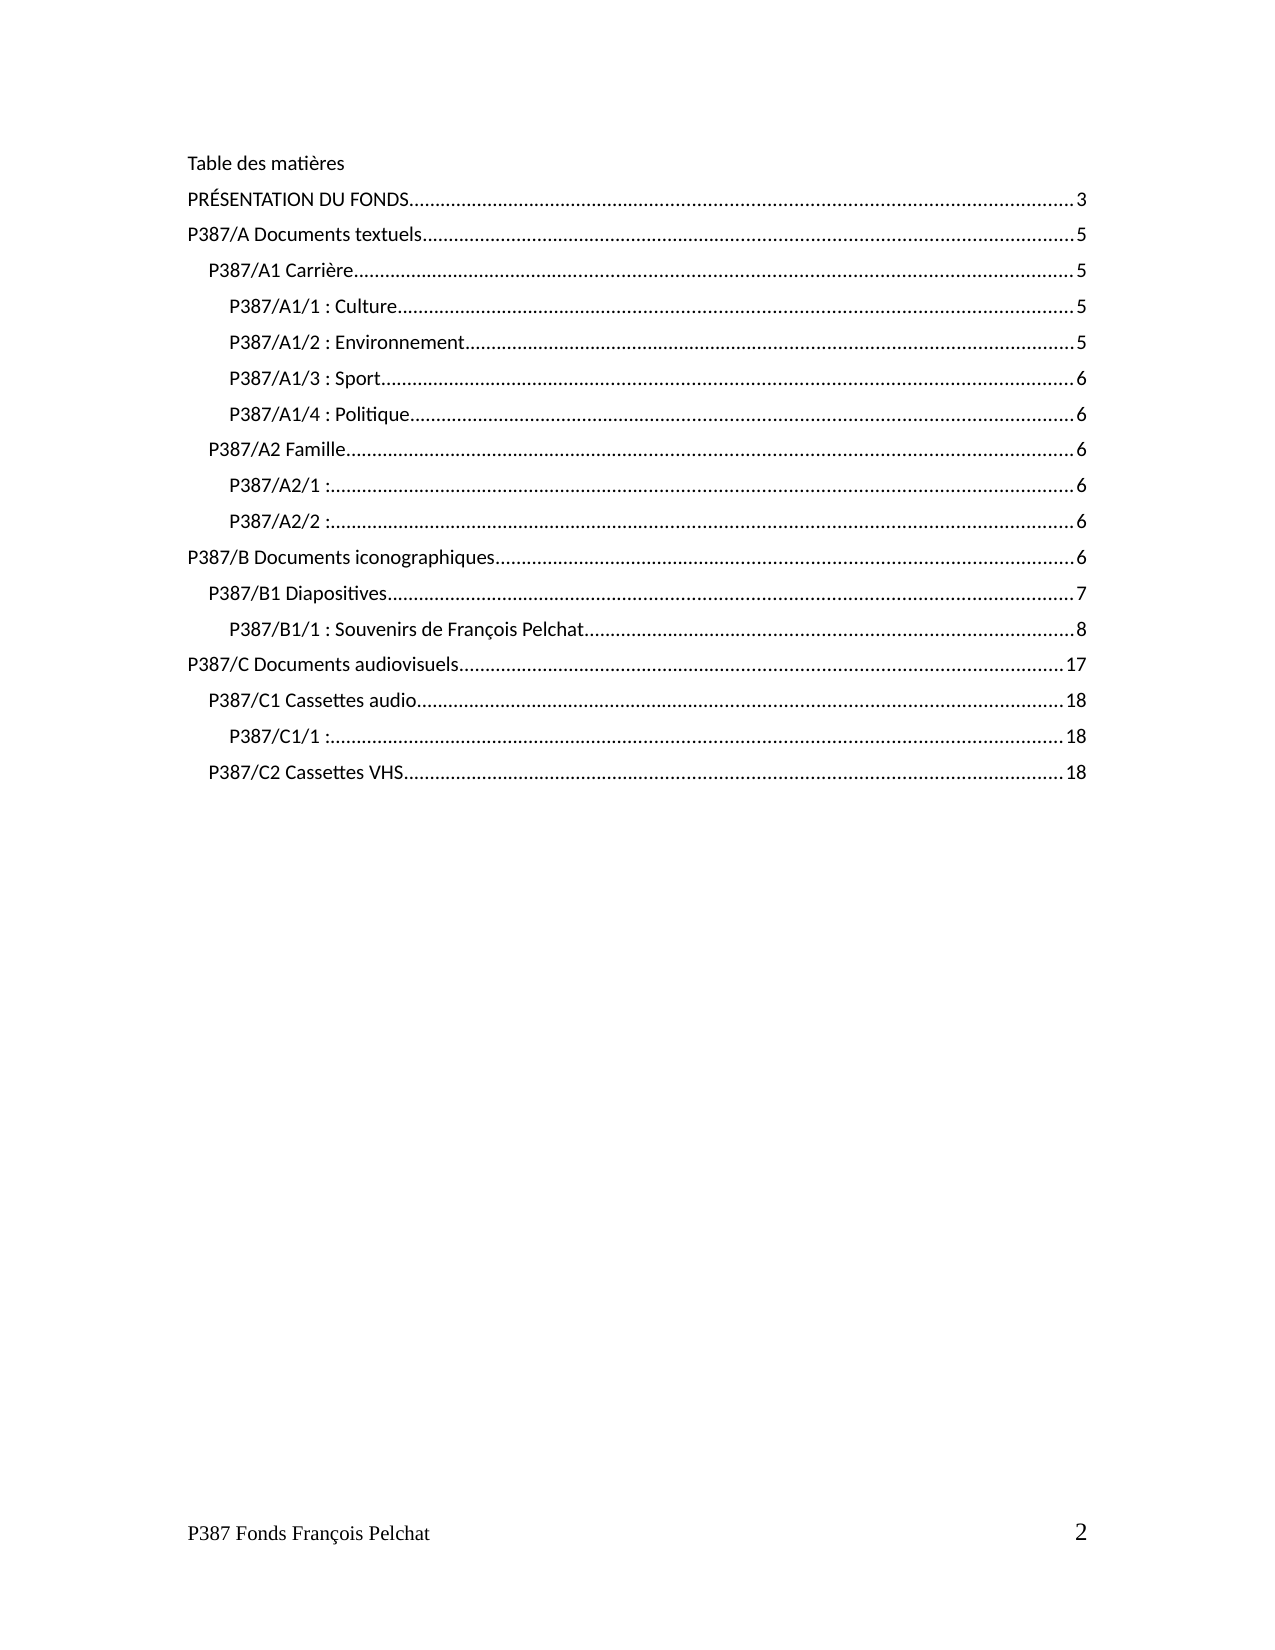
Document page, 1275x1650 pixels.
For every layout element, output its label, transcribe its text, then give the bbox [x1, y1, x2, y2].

text P387/A1/3 : Sport 6 [229, 365, 1087, 390]
text P387/C1 Cassettes audio 18 [208, 687, 1087, 713]
text P387/A1/4 : Politique 6 [229, 401, 1087, 426]
text P387/C Documents audiovisuels 17 [187, 652, 1087, 677]
text P387/A1 Carrière 5 [208, 257, 1087, 283]
text P387/A1/1 : Culture 5 [229, 293, 1087, 319]
text P387/A2/1 : 6 [229, 472, 1087, 498]
text P387/C1/1 : 18 [229, 723, 1087, 749]
text P387/A Documents textuels 5 [187, 222, 1087, 247]
text P387/A1/2 : Environnement 5 [229, 329, 1087, 354]
text PRÉSENTATION DU FONDS 3 [187, 186, 1087, 211]
text P387/B1 Diapositives 7 [208, 580, 1087, 605]
text P387/B1/1 : Souvenirs de François Pelchat 8 [229, 616, 1087, 641]
text Table des matières [187, 150, 1087, 175]
text P387/C2 Cassettes VHS 18 [208, 759, 1087, 784]
text P387/A2/2 : 6 [229, 508, 1087, 534]
text P387/A2 Famille 6 [208, 437, 1087, 462]
text P387/B Documents iconographiques 6 [187, 544, 1087, 569]
